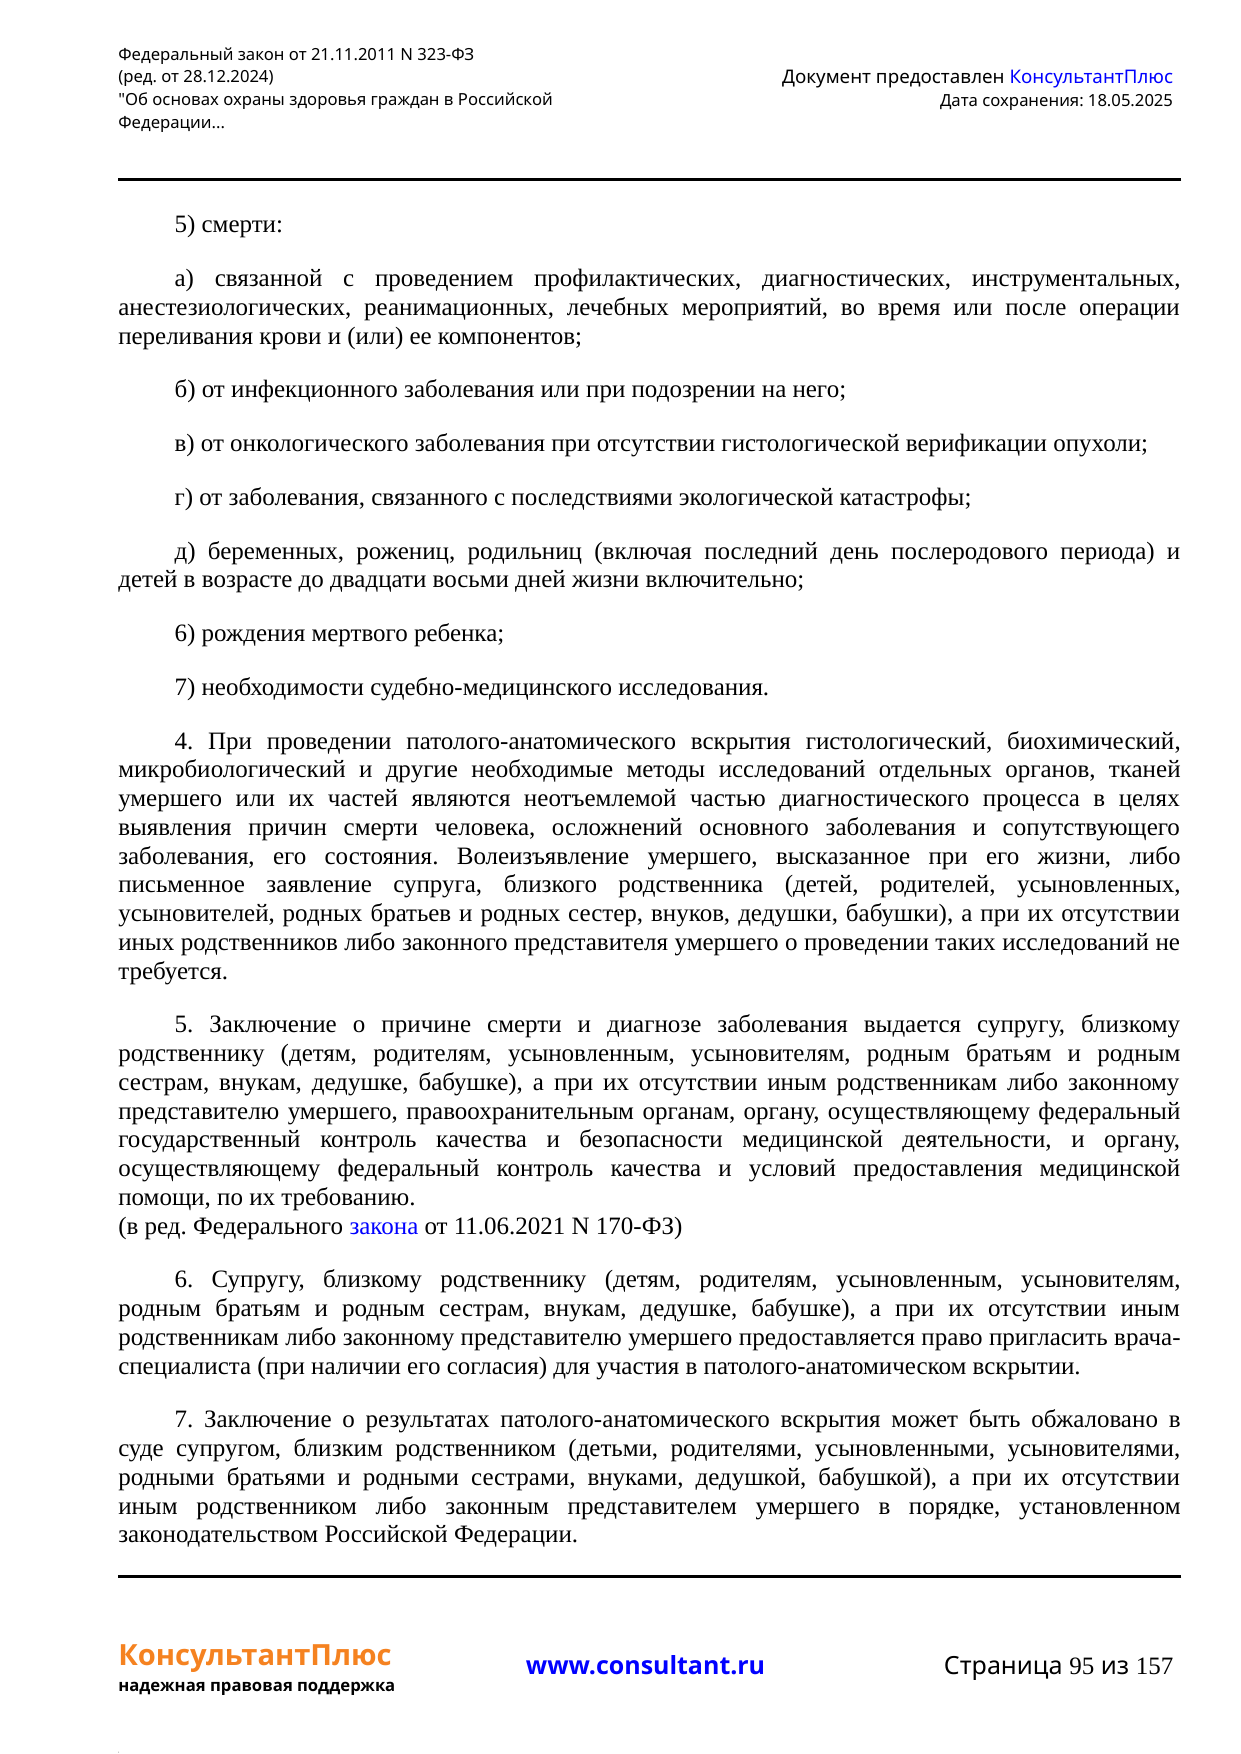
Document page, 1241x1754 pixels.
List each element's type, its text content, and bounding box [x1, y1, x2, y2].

text 5. Заключение о причине смерти и диагнозе заболевания выдается супругу, близкому родственнику (детям, родителям, усыновленным, усыновителям, родным братьям и родным сестрам, внукам, дедушке, бабушке), а при их отсутствии иным родственникам либо законному представителю умершего, правоохранительным органам, органу, осуществляющему федеральный государственный контроль качества и безопасности медицинской деятельности, и органу, осуществляющему федеральный контроль качества и условий предоставления медицинской помощи, по их требованию. [118, 1009, 1181, 1211]
text в) от онкологического заболевания при отсутствии гистологической верификации опухоли; [118, 428, 1181, 457]
text (в ред. Федерального закона от 11.06.2021 N 170-ФЗ) [118, 1211, 1181, 1239]
text 7) необходимости судебно-медицинского исследования. [118, 672, 1181, 701]
text д) беременных, рожениц, родильниц (включая последний день послеродового периода) и детей в возрасте до двадцати восьми дней жизни включительно; [118, 536, 1181, 593]
text 7. Заключение о результатах патолого-анатомического вскрытия может быть обжаловано в суде супругом, близким родственником (детьми, родителями, усыновленными, усыновителями, родными братьями и родными сестрами, внуками, дедушкой, бабушкой), а при их отсутствии иным родственником либо законным представителем умершего в порядке, установленном законодательством Российской Федерации. [118, 1404, 1181, 1548]
text б) от инфекционного заболевания или при подозрении на него; [118, 374, 1181, 403]
text г) от заболевания, связанного с последствиями экологической катастрофы; [118, 482, 1181, 511]
text 4. При проведении патолого-анатомического вскрытия гистологический, биохимический, микробиологический и другие необходимые методы исследований отдельных органов, тканей умершего или их частей являются неотъемлемой частью диагностического процесса в целях выявления причин смерти человека, осложнений основного заболевания и сопутствующего заболевания, его состояния. Волеизъявление умершего, высказанное при его жизни, либо письменное заявление супруга, близкого родственника (детей, родителей, усыновленных, усыновителей, родных братьев и родных сестер, внуков, дедушки, бабушки), а при их отсутствии иных родственников либо законного представителя умершего о проведении таких исследований не требуется. [118, 726, 1181, 984]
text 5) смерти: [118, 209, 1181, 238]
text 6) рождения мертвого ребенка; [118, 618, 1181, 647]
text а) связанной с проведением профилактических, диагностических, инструментальных, анестезиологических, реанимационных, лечебных мероприятий, во время или после операции переливания крови и (или) ее компонентов; [118, 263, 1181, 349]
text 6. Супругу, близкому родственнику (детям, родителям, усыновленным, усыновителям, родным братьям и родным сестрам, внукам, дедушке, бабушке), а при их отсутствии иным родственникам либо законному представителю умершего предоставляется право пригласить врача-специалиста (при наличии его согласия) для участия в патолого-анатомическом вскрытии. [118, 1264, 1181, 1379]
